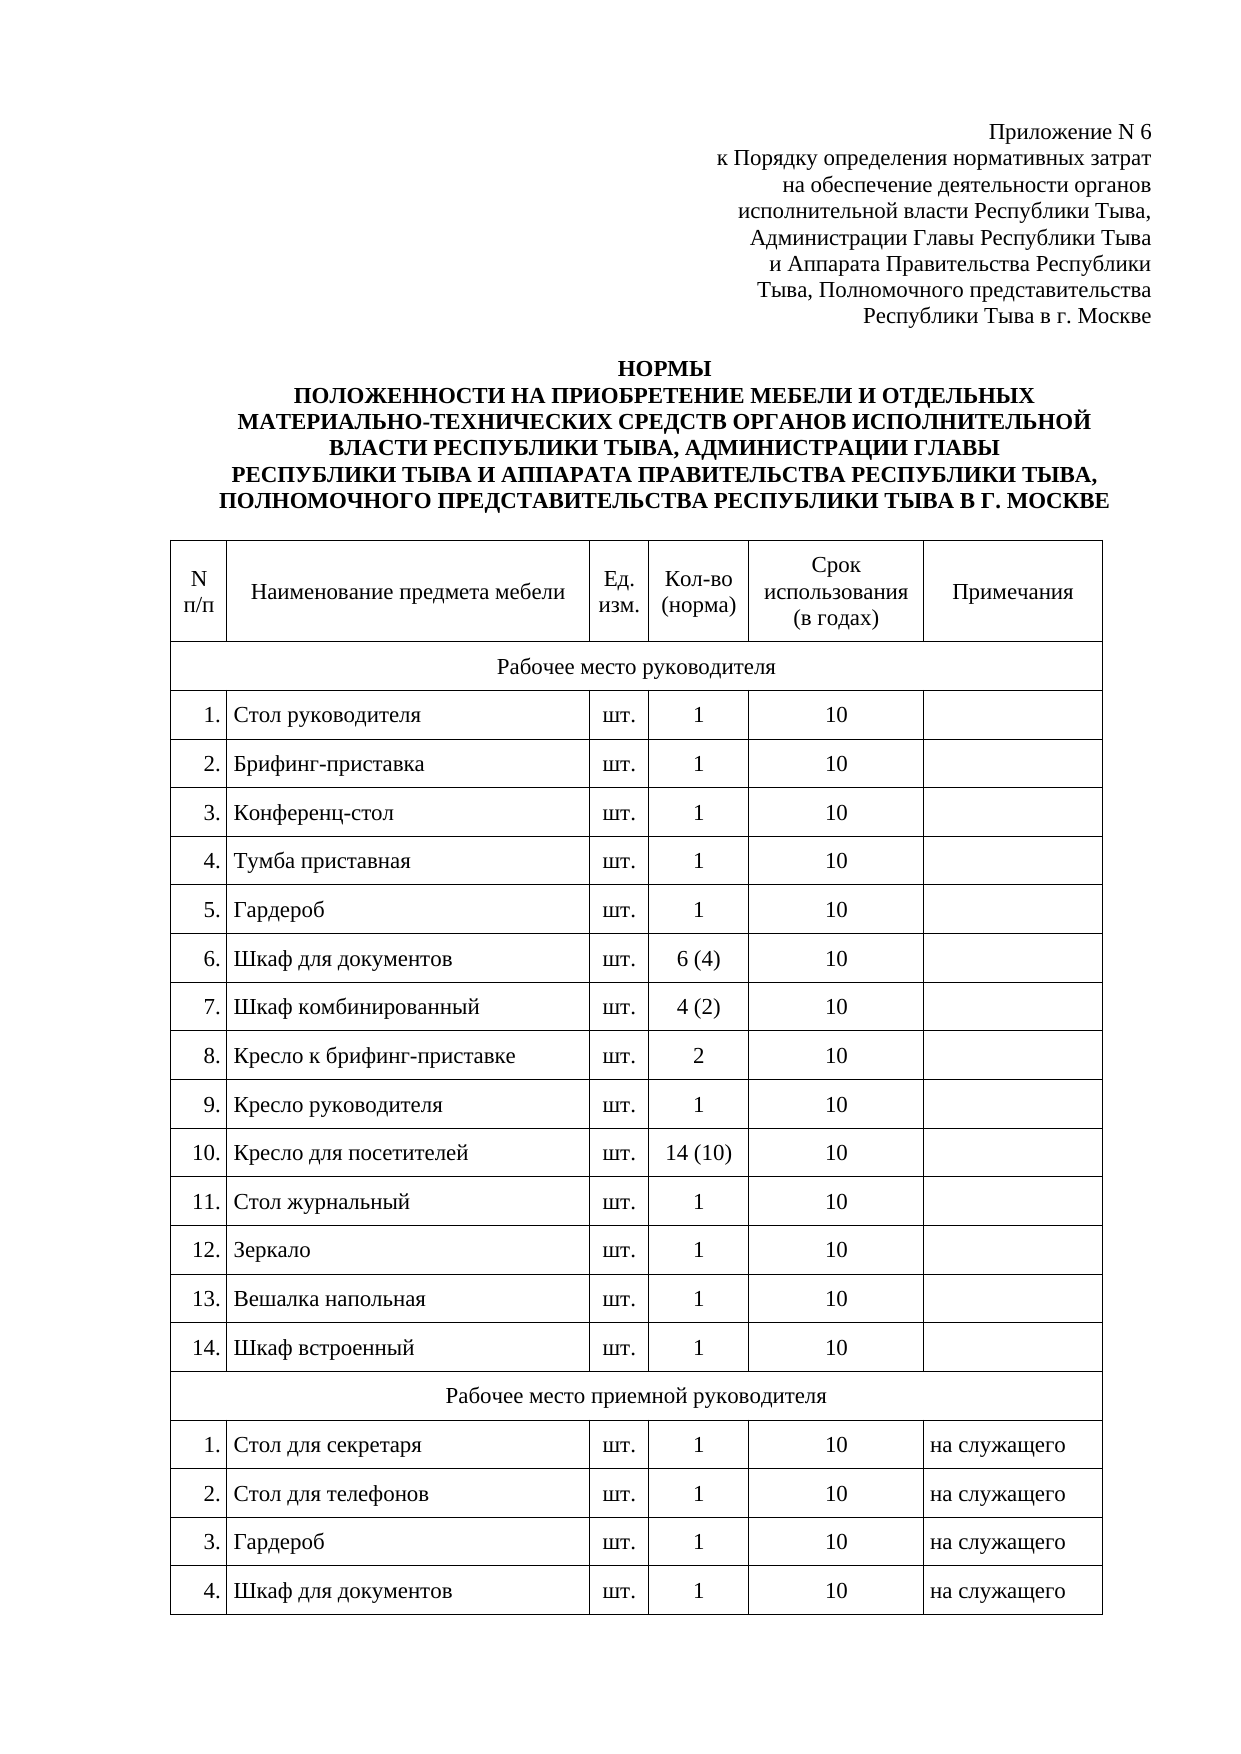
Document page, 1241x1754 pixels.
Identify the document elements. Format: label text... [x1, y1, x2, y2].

table_header Кол-во (норма) [649, 541, 748, 641]
table_cell [924, 885, 1102, 933]
table_cell шт. [590, 1275, 648, 1322]
table_cell 11. [171, 1177, 226, 1225]
table_cell [924, 1323, 1102, 1371]
table_cell [924, 1177, 1102, 1225]
table_cell Стол руководителя [227, 691, 589, 738]
table_cell [924, 788, 1102, 836]
table_cell [924, 934, 1102, 982]
table_cell 1 [649, 1421, 748, 1468]
text Приложение N 6 [177, 118, 1152, 144]
table_cell Стол для телефонов [227, 1469, 589, 1517]
table_cell Рабочее место приемной руководителя [171, 1372, 1102, 1419]
text Тыва, Полномочного представительства [177, 276, 1152, 303]
table_cell Брифинг-приставка [227, 740, 589, 787]
table_cell 1 [649, 1518, 748, 1565]
table_cell 1 [649, 740, 748, 787]
table_cell Зеркало [227, 1226, 589, 1273]
text исполнительной власти Республики Тыва, [177, 197, 1152, 223]
table_cell 9. [171, 1080, 226, 1128]
table_cell шт. [590, 1031, 648, 1079]
table_cell на служащего [924, 1421, 1102, 1468]
table_cell 10 [749, 934, 923, 982]
table_cell 1. [171, 1421, 226, 1468]
table_cell 10 [749, 837, 923, 884]
table_cell 1 [649, 691, 748, 738]
table_cell 5. [171, 885, 226, 933]
table_cell шт. [590, 1226, 648, 1273]
table_cell 10 [749, 691, 923, 738]
text на обеспечение деятельности органов [177, 171, 1152, 197]
table_cell шт. [590, 1469, 648, 1517]
table_cell шт. [590, 885, 648, 933]
table_cell 10 [749, 1518, 923, 1565]
table_cell 1 [649, 1226, 748, 1273]
table_cell 3. [171, 788, 226, 836]
table_cell на служащего [924, 1518, 1102, 1565]
table_cell 10 [749, 1226, 923, 1273]
table_cell 10 [749, 1031, 923, 1079]
table_cell шт. [590, 1080, 648, 1128]
table_header Наименование предмета мебели [227, 541, 589, 641]
text к Порядку определения нормативных затрат [177, 144, 1152, 171]
table_cell шт. [590, 1323, 648, 1371]
text и Аппарата Правительства Республики [177, 250, 1152, 276]
table_cell 10 [749, 1566, 923, 1614]
table_cell Рабочее место руководителя [171, 642, 1102, 690]
table_cell 10. [171, 1129, 226, 1176]
title ПОЛНОМОЧНОГО ПРЕДСТАВИТЕЛЬСТВА РЕСПУБЛИКИ ТЫВА В Г. МОСКВЕ [177, 487, 1152, 513]
text Республики Тыва в г. Москве [177, 303, 1152, 329]
table_cell Шкаф встроенный [227, 1323, 589, 1371]
table_cell Конференц-стол [227, 788, 589, 836]
table_cell [924, 740, 1102, 787]
table_cell 1 [649, 1469, 748, 1517]
table_header Срок использования (в годах) [749, 541, 923, 641]
table_cell 10 [749, 983, 923, 1030]
table_cell шт. [590, 788, 648, 836]
table_cell 2. [171, 740, 226, 787]
title РЕСПУБЛИКИ ТЫВА И АППАРАТА ПРАВИТЕЛЬСТВА РЕСПУБЛИКИ ТЫВА, [177, 461, 1152, 487]
table_cell 1 [649, 837, 748, 884]
table_cell [924, 837, 1102, 884]
table_cell 14. [171, 1323, 226, 1371]
table_cell 4. [171, 1566, 226, 1614]
table_cell 1 [649, 885, 748, 933]
table_header Примечания [924, 541, 1102, 641]
table_cell 4. [171, 837, 226, 884]
table_cell 1 [649, 1323, 748, 1371]
table_cell Шкаф для документов [227, 934, 589, 982]
table_cell 12. [171, 1226, 226, 1273]
table_cell Кресло руководителя [227, 1080, 589, 1128]
table_cell 6. [171, 934, 226, 982]
table_cell 10 [749, 1421, 923, 1468]
table_cell Тумба приставная [227, 837, 589, 884]
table_cell Стол для секретаря [227, 1421, 589, 1468]
table_cell 10 [749, 1469, 923, 1517]
table_cell 10 [749, 740, 923, 787]
table_cell шт. [590, 983, 648, 1030]
table_cell 2. [171, 1469, 226, 1517]
table_cell 10 [749, 1080, 923, 1128]
text Администрации Главы Республики Тыва [177, 223, 1152, 250]
table_cell 4 (2) [649, 983, 748, 1030]
table_cell [924, 983, 1102, 1030]
table_cell Вешалка напольная [227, 1275, 589, 1322]
table_cell шт. [590, 1518, 648, 1565]
table_cell 10 [749, 1275, 923, 1322]
table_cell [924, 1275, 1102, 1322]
table_cell Шкаф комбинированный [227, 983, 589, 1030]
table_cell [924, 691, 1102, 738]
table_cell шт. [590, 1421, 648, 1468]
title МАТЕРИАЛЬНО-ТЕХНИЧЕСКИХ СРЕДСТВ ОРГАНОВ ИСПОЛНИТЕЛЬНОЙ [177, 408, 1152, 434]
table_cell [924, 1226, 1102, 1273]
table_cell [924, 1080, 1102, 1128]
table_cell 7. [171, 983, 226, 1030]
table_cell шт. [590, 740, 648, 787]
table_cell 1 [649, 1080, 748, 1128]
table_cell Стол журнальный [227, 1177, 589, 1225]
title НОРМЫ [177, 355, 1152, 382]
table_cell 10 [749, 885, 923, 933]
table_cell шт. [590, 837, 648, 884]
table_header Ед. изм. [590, 541, 648, 641]
table_cell шт. [590, 1129, 648, 1176]
table_header N п/п [171, 541, 226, 641]
table_cell 1. [171, 691, 226, 738]
table_cell 14 (10) [649, 1129, 748, 1176]
table_cell Кресло для посетителей [227, 1129, 589, 1176]
table_cell 1 [649, 1566, 748, 1614]
table_cell Шкаф для документов [227, 1566, 589, 1614]
table_cell шт. [590, 934, 648, 982]
table_cell на служащего [924, 1566, 1102, 1614]
table_cell Гардероб [227, 1518, 589, 1565]
table_cell 13. [171, 1275, 226, 1322]
table_cell 10 [749, 1177, 923, 1225]
table_cell 10 [749, 788, 923, 836]
table_cell 8. [171, 1031, 226, 1079]
table_cell шт. [590, 1177, 648, 1225]
table_cell 2 [649, 1031, 748, 1079]
table_cell 6 (4) [649, 934, 748, 982]
table_cell [924, 1031, 1102, 1079]
title ПОЛОЖЕННОСТИ НА ПРИОБРЕТЕНИЕ МЕБЕЛИ И ОТДЕЛЬНЫХ [177, 382, 1152, 408]
title ВЛАСТИ РЕСПУБЛИКИ ТЫВА, АДМИНИСТРАЦИИ ГЛАВЫ [177, 434, 1152, 461]
table_cell 10 [749, 1129, 923, 1176]
table_cell 1 [649, 788, 748, 836]
table_cell на служащего [924, 1469, 1102, 1517]
table_cell Кресло к брифинг-приставке [227, 1031, 589, 1079]
table_cell шт. [590, 691, 648, 738]
table_cell 10 [749, 1323, 923, 1371]
table_cell [924, 1129, 1102, 1176]
table_cell 3. [171, 1518, 226, 1565]
table_cell 1 [649, 1275, 748, 1322]
table_cell шт. [590, 1566, 648, 1614]
table_cell 1 [649, 1177, 748, 1225]
table_cell Гардероб [227, 885, 589, 933]
